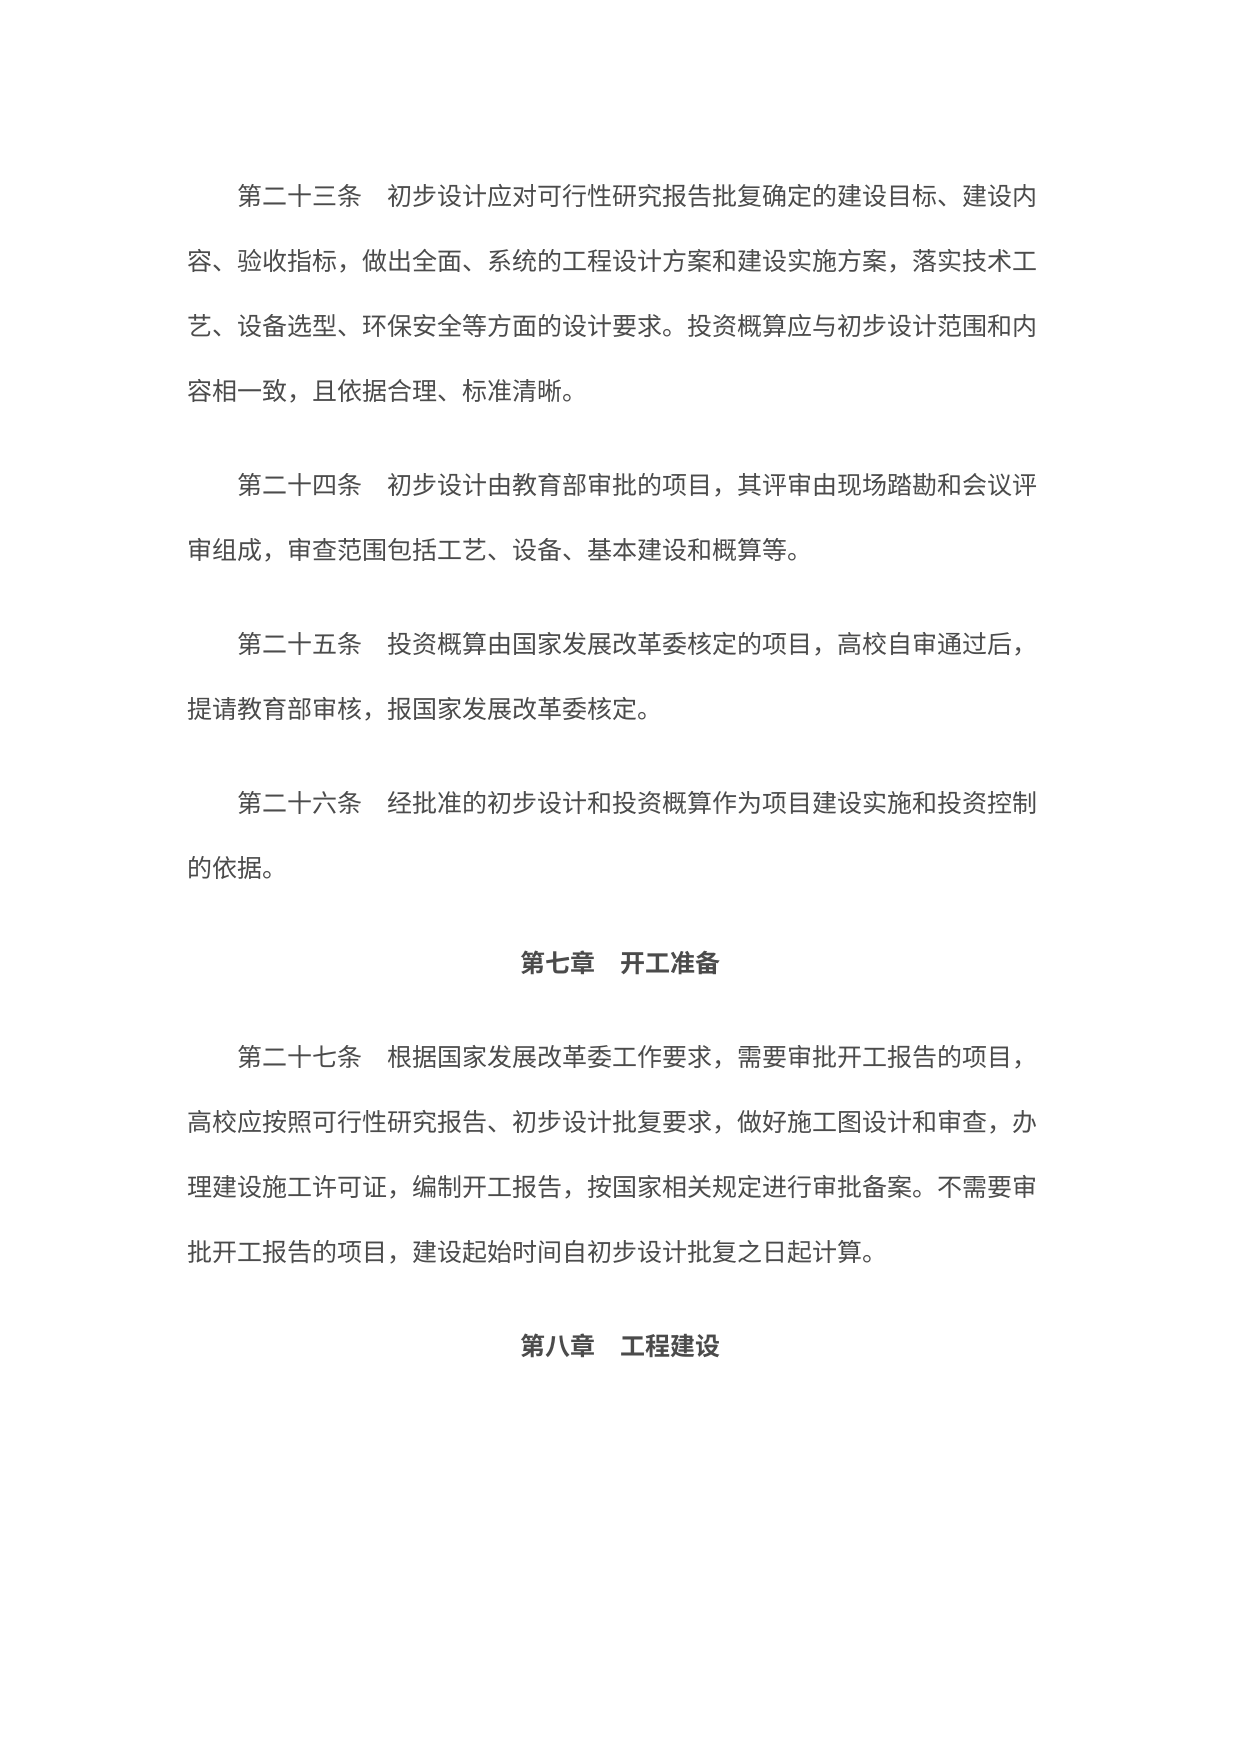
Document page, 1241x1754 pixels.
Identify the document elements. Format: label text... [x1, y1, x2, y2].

text 第二十六条 经批准的初步设计和投资概算作为项目建设实施和投资控制的依据。 [187, 769, 1053, 899]
text 第二十五条 投资概算由国家发展改革委核定的项目，高校自审通过后，提请教育部审核，报国家发展改革委核定。 [187, 610, 1053, 740]
text 第二十三条 初步设计应对可行性研究报告批复确定的建设目标、建设内容、验收指标，做出全面、系统的工程设计方案和建设实施方案，落实技术工艺、设备选型、环保安全等方面的设计要求。投资概算应与初步设计范围和内容相一致，且依据合理、标准清晰。 [187, 162, 1053, 422]
text 第八章 工程建设 [187, 1312, 1053, 1377]
text 第二十四条 初步设计由教育部审批的项目，其评审由现场踏勘和会议评审组成，审查范围包括工艺、设备、基本建设和概算等。 [187, 451, 1053, 581]
text 第二十七条 根据国家发展改革委工作要求，需要审批开工报告的项目，高校应按照可行性研究报告、初步设计批复要求，做好施工图设计和审查，办理建设施工许可证，编制开工报告，按国家相关规定进行审批备案。不需要审批开工报告的项目，建设起始时间自初步设计批复之日起计算。 [187, 1023, 1053, 1283]
text 第七章 开工准备 [187, 929, 1053, 994]
